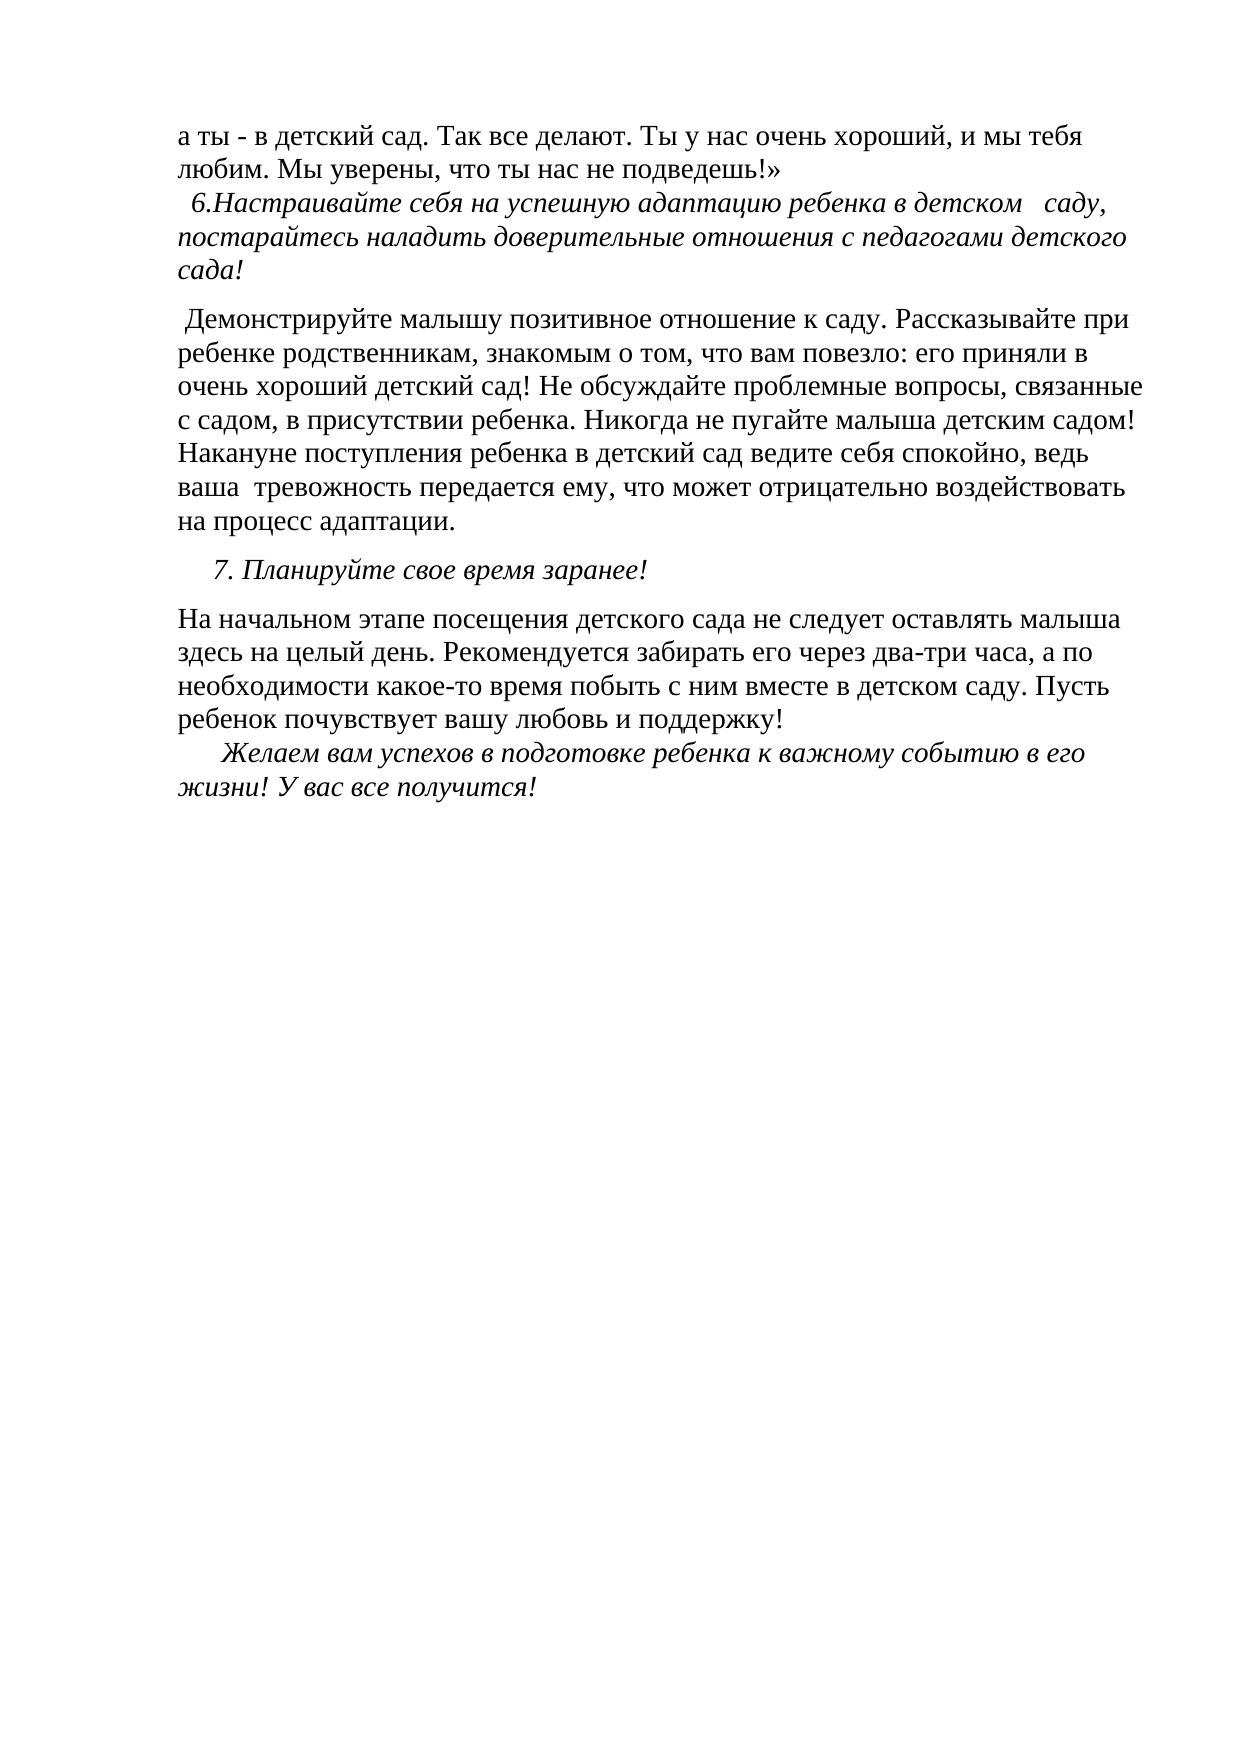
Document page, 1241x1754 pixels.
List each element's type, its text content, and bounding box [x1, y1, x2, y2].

text Демонстрируйте малышу позитивное отношение к саду. Рассказывайте при ребенке родственникам, знакомым о том, что вам повезло: его приняли в очень хороший детский сад! Не обсуждайте проблемные вопросы, связанные с садом, в присутствии ребенка. Никогда не пугайте малыша детским садом! Накануне поступления ребенка в детский сад ведите себя спокойно, ведь ваша тревожность передается ему, что может отрицательно воздействовать на процесс адаптации. [177, 301, 1152, 536]
text 7. Планируйте свое время заранее! [140, 552, 1152, 585]
text а ты - в детский сад. Так все делают. Ты у нас очень хороший, и мы тебя любим. Мы уверены, что ты нас не подведешь!» [177, 118, 1152, 185]
text 6.Настраивайте себя на успешную адаптацию ребенка в детском саду, постарайтесь наладить доверительные отношения с педагогами детского сада! [140, 185, 1152, 286]
text На начальном этапе посещения детского сада не следует оставлять малыша здесь на целый день. Рекомендуется забирать его через два-три часа, а по необходимости какое-то время побыть с ним вместе в детском саду. Пусть ребенок почувствует вашу любовь и поддержку! [177, 601, 1152, 735]
text Желаем вам успехов в подготовке ребенка к важному событию в его жизни! У вас все получится! [177, 735, 1152, 802]
